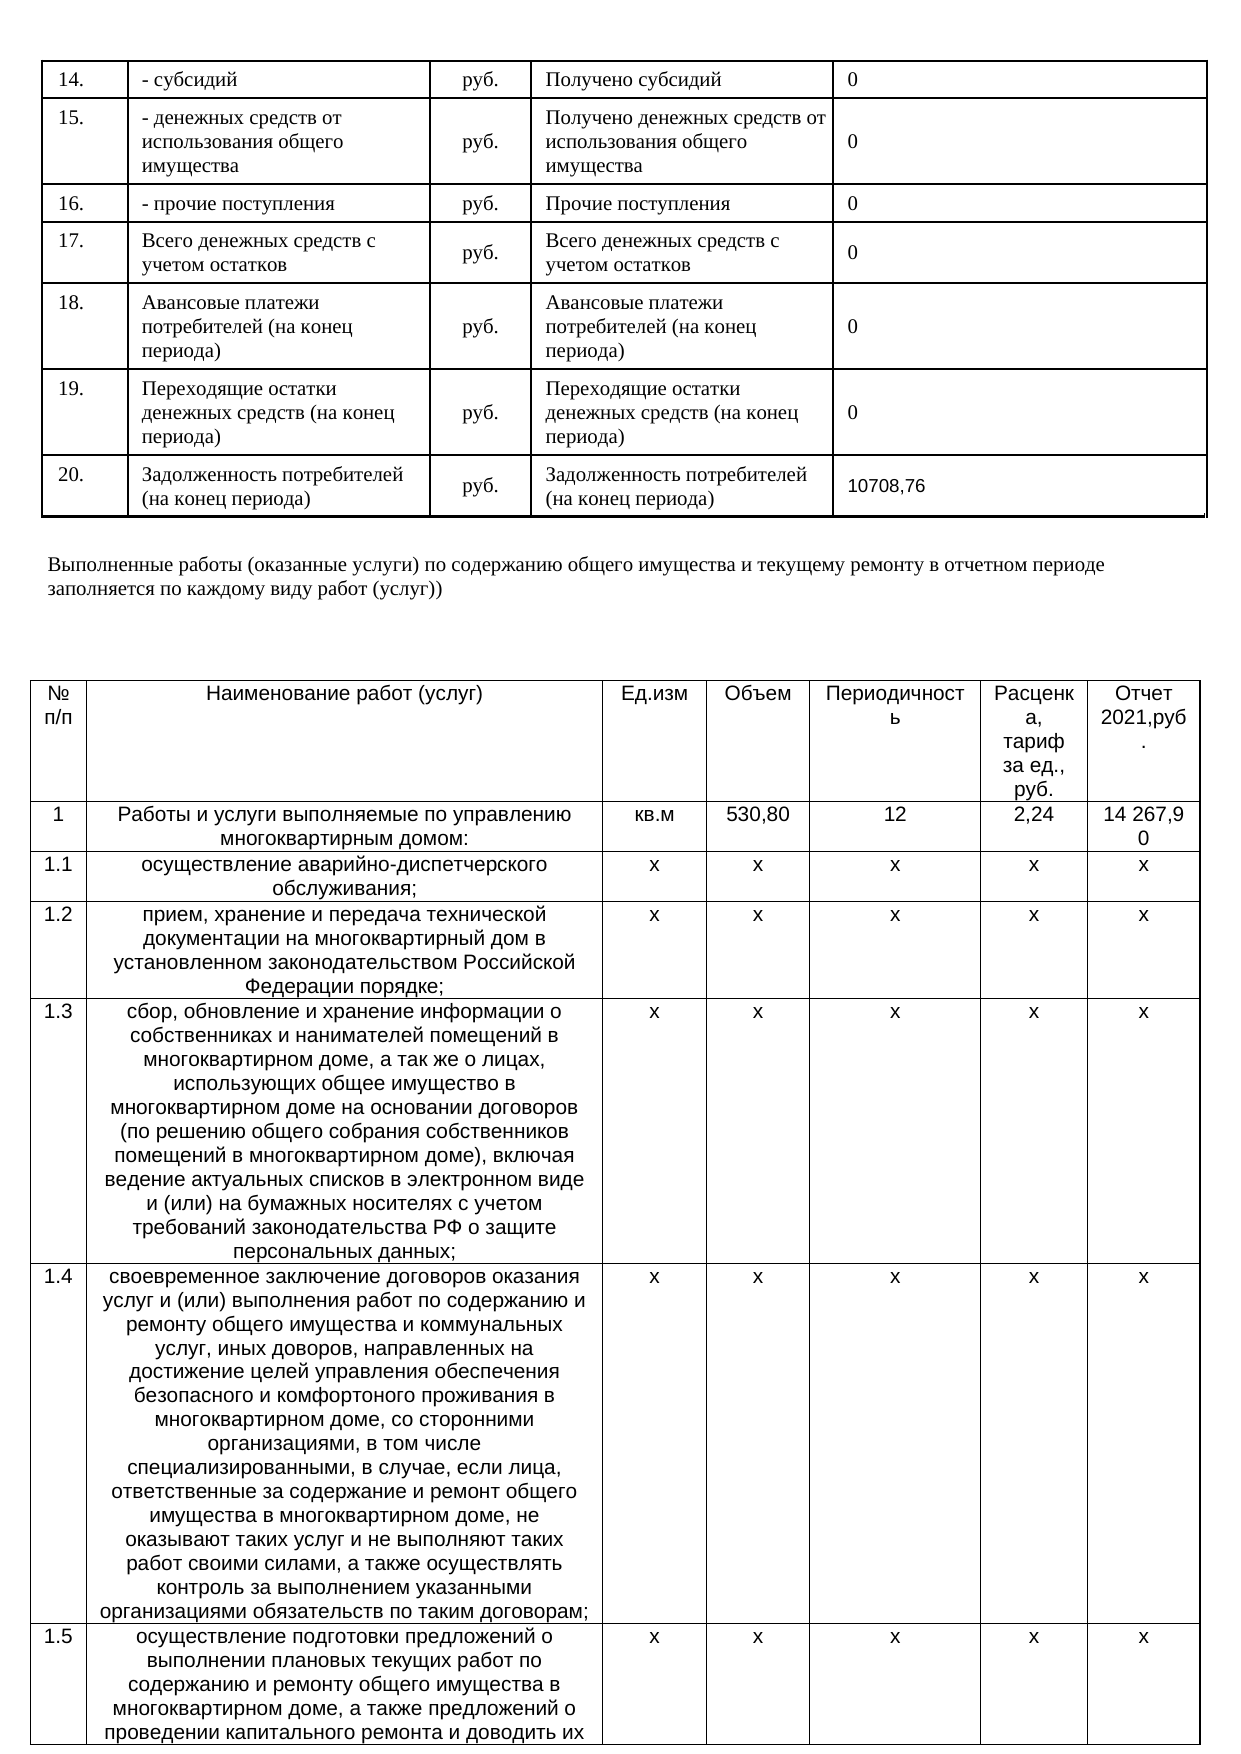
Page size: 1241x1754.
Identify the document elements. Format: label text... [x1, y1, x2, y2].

table_cell х [707, 1264, 809, 1623]
table_cell 0 [834, 370, 1206, 454]
table_cell х [603, 1624, 706, 1744]
table_cell 14. [43, 62, 127, 97]
table_header Объем [707, 681, 809, 801]
table_cell Авансовые платежи потребителей (на конец периода) [532, 284, 832, 368]
table_cell х [1088, 1264, 1199, 1623]
table_cell х [810, 999, 980, 1262]
table_cell Работы и услуги выполняемые по управлению многоквартирным домом: [87, 802, 602, 851]
table_cell 15. [43, 99, 127, 183]
table_cell 0 [834, 284, 1206, 368]
table_cell 1.2 [31, 902, 86, 998]
table_cell руб. [431, 99, 530, 183]
table_cell х [707, 1624, 809, 1744]
table_header № п/п [31, 681, 86, 801]
table_cell х [981, 1624, 1087, 1744]
table_header Ед.изм [603, 681, 706, 801]
table_cell х [1088, 852, 1199, 901]
table_cell Переходящие остатки денежных средств (на конец периода) [129, 370, 429, 454]
table_cell осуществление аварийно-диспетчерского обслуживания; [87, 852, 602, 901]
table_cell - субсидий [129, 62, 429, 97]
table_cell руб. [431, 284, 530, 368]
table_cell 1.3 [31, 999, 86, 1262]
table_cell х [707, 999, 809, 1262]
table_cell Задолженность потребителей (на конец периода) [532, 456, 832, 515]
table_cell 0 [834, 185, 1206, 221]
table_cell 0 [834, 223, 1206, 282]
table_header Наименование работ (услуг) [87, 681, 602, 801]
table_cell х [1088, 1624, 1199, 1744]
table_cell своевременное заключение договоров оказания услуг и (или) выполнения работ по содержанию и ремонту общего имущества и коммунальных услуг, иных доворов, направленных на достижение целей управления обеспечения безопасного и комфортоного проживания в многоквартирном доме, со сторонними организациями, в том числе специализированными, в случае, если лица, ответственные за содержание и ремонт общего имущества в многоквартирном доме, не оказывают таких услуг и не выполняют таких работ своими силами, а также осуществлять контроль за выполнением указанными организациями обязательств по таким договорам; [87, 1264, 602, 1623]
table_cell х [981, 1264, 1087, 1623]
table_cell Всего денежных средств с учетом остатков [532, 223, 832, 282]
table_cell 0 [834, 99, 1206, 183]
table_cell х [810, 1264, 980, 1623]
table_cell 0 [834, 62, 1206, 97]
table_cell Получено субсидий [532, 62, 832, 97]
table_cell Получено денежных средств от использования общего имущества [532, 99, 832, 183]
table_cell х [981, 999, 1087, 1262]
table_cell х [981, 902, 1087, 998]
table_cell Всего денежных средств с учетом остатков [129, 223, 429, 282]
table_cell х [1088, 902, 1199, 998]
table_cell руб. [431, 62, 530, 97]
table_header Расценка, тариф за ед., руб. [981, 681, 1087, 801]
table_cell х [1088, 999, 1199, 1262]
table_cell 20. [43, 456, 127, 515]
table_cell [87, 1624, 602, 1744]
table_cell 10708,76 [834, 456, 1206, 515]
table_cell руб. [431, 456, 530, 515]
table_cell 2,24 [981, 802, 1087, 851]
table_cell Переходящие остатки денежных средств (на конец периода) [532, 370, 832, 454]
table_cell х [981, 852, 1087, 901]
table_cell х [810, 1624, 980, 1744]
table_cell 16. [43, 185, 127, 221]
table_header Периодичность [810, 681, 980, 801]
table_cell х [603, 852, 706, 901]
table_cell Задолженность потребителей (на конец периода) [129, 456, 429, 515]
table_cell руб. [431, 223, 530, 282]
table_cell Авансовые платежи потребителей (на конец периода) [129, 284, 429, 368]
table_cell 12 [810, 802, 980, 851]
table_cell - прочие поступления [129, 185, 429, 221]
table_cell 18. [43, 284, 127, 368]
table_cell прием, хранение и передача технической документации на многоквартирный дом в установленном законодательством Российской Федерации порядке; [87, 902, 602, 998]
table_cell 530,80 [707, 802, 809, 851]
table_header Отчет 2021,руб. [1088, 681, 1199, 801]
table_cell х [707, 902, 809, 998]
table_cell 1.1 [31, 852, 86, 901]
table_cell Выполненные работы (оказанные услуги) по содержанию общего имущества и текущему ремонту в отчетном периоде заполняется по каждому виду работ (услуг)) [42, 518, 1204, 654]
table_cell 1.4 [31, 1264, 86, 1623]
table_cell руб. [431, 370, 530, 454]
table_cell х [810, 852, 980, 901]
table_cell сбор, обновление и хранение информации о собственниках и нанимателей помещений в многоквартирном доме, а так же о лицах, использующих общее имущество в многоквартирном доме на основании договоров (по решению общего собрания собственников помещений в многоквартирном доме), включая ведение актуальных списков в электронном виде и (или) на бумажных носителях с учетом требований законодательства РФ о защите персональных данных; [87, 999, 602, 1262]
table_cell 1 [31, 802, 86, 851]
table_cell 1.5 [31, 1624, 86, 1744]
table_cell руб. [431, 185, 530, 221]
table_cell х [810, 902, 980, 998]
table_cell 19. [43, 370, 127, 454]
table_cell х [603, 999, 706, 1262]
table_cell х [707, 852, 809, 901]
table_cell 17. [43, 223, 127, 282]
table_cell - денежных средств от использования общего имущества [129, 99, 429, 183]
table_cell Прочие поступления [532, 185, 832, 221]
table_cell х [603, 1264, 706, 1623]
table_cell 14 267,90 [1088, 802, 1199, 851]
table_cell кв.м [603, 802, 706, 851]
table_cell х [603, 902, 706, 998]
